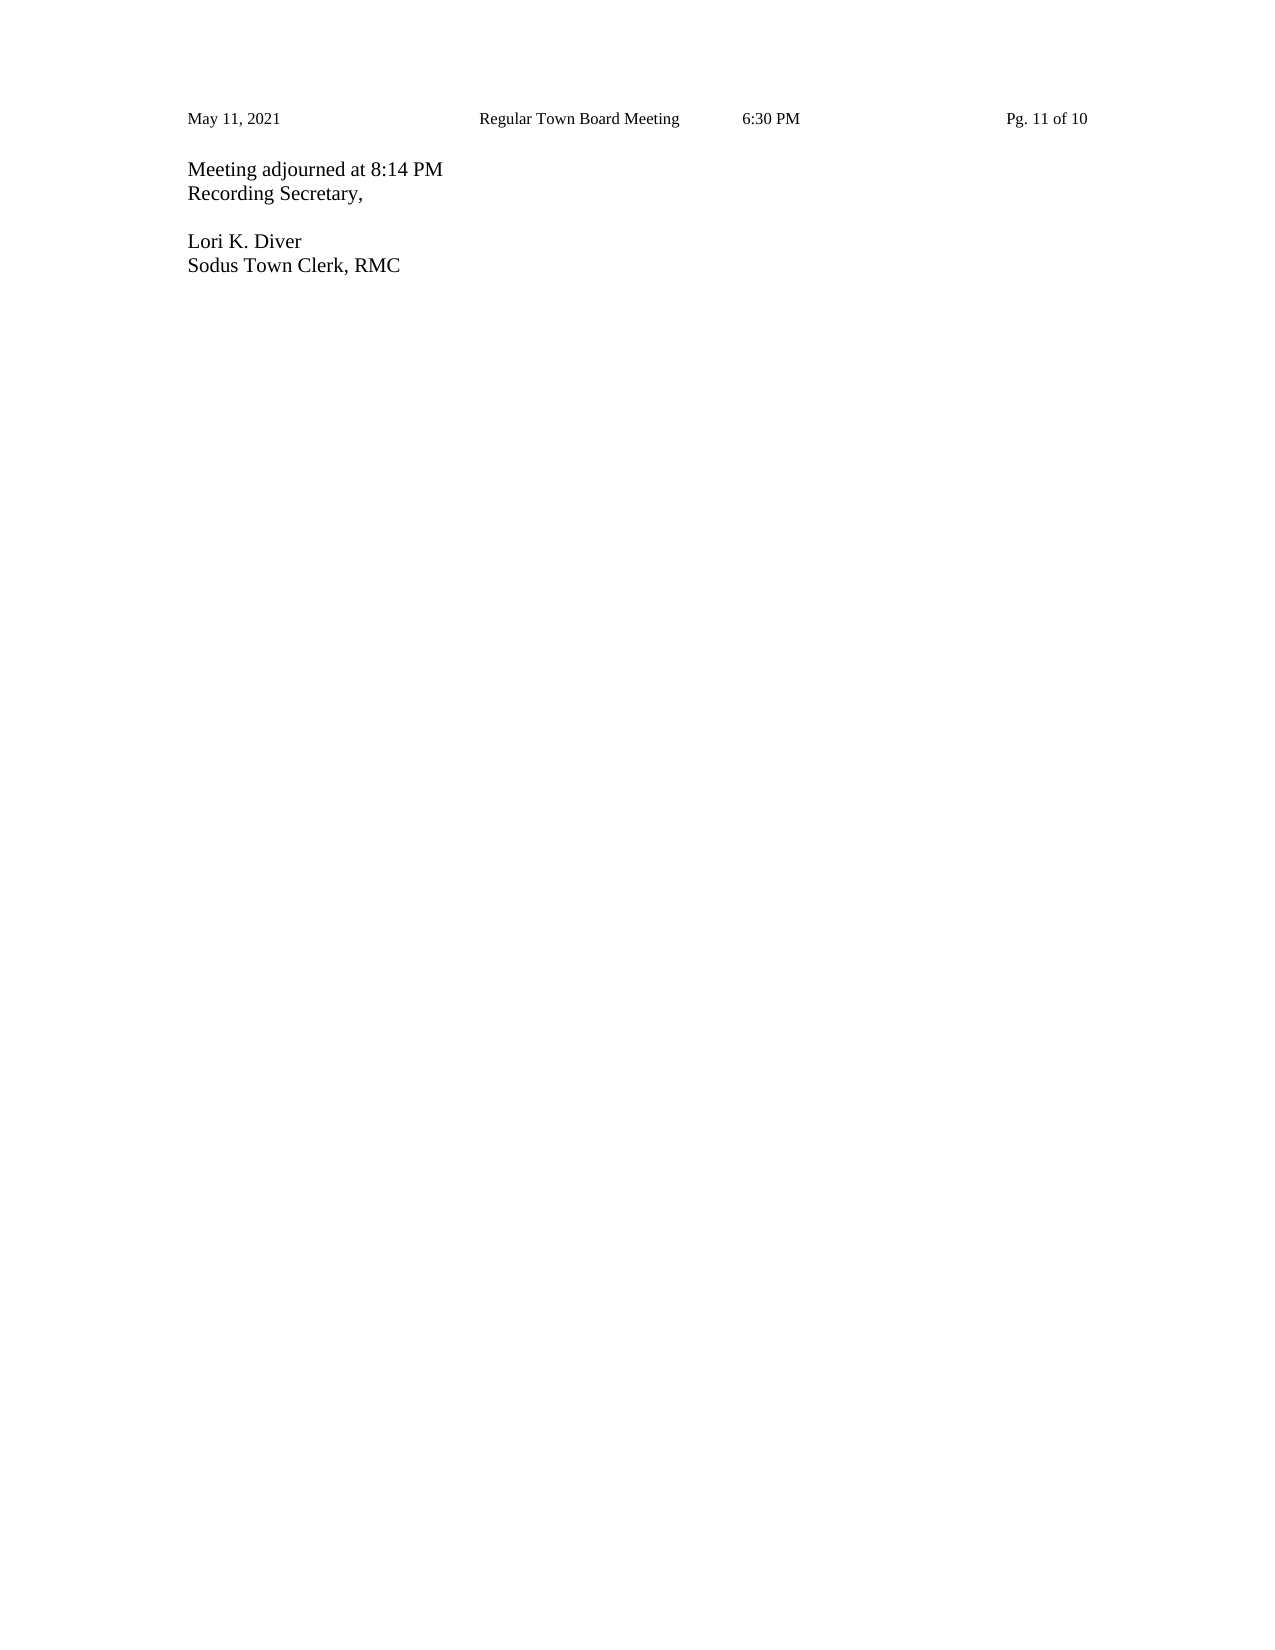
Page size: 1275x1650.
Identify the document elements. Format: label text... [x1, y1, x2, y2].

text Recording Secretary, [112, 181, 1087, 205]
text Lori K. Diver [112, 229, 1087, 253]
text Sodus Town Clerk, RMC [112, 253, 1087, 277]
text Meeting adjourned at 8:14 PM [112, 157, 1087, 181]
